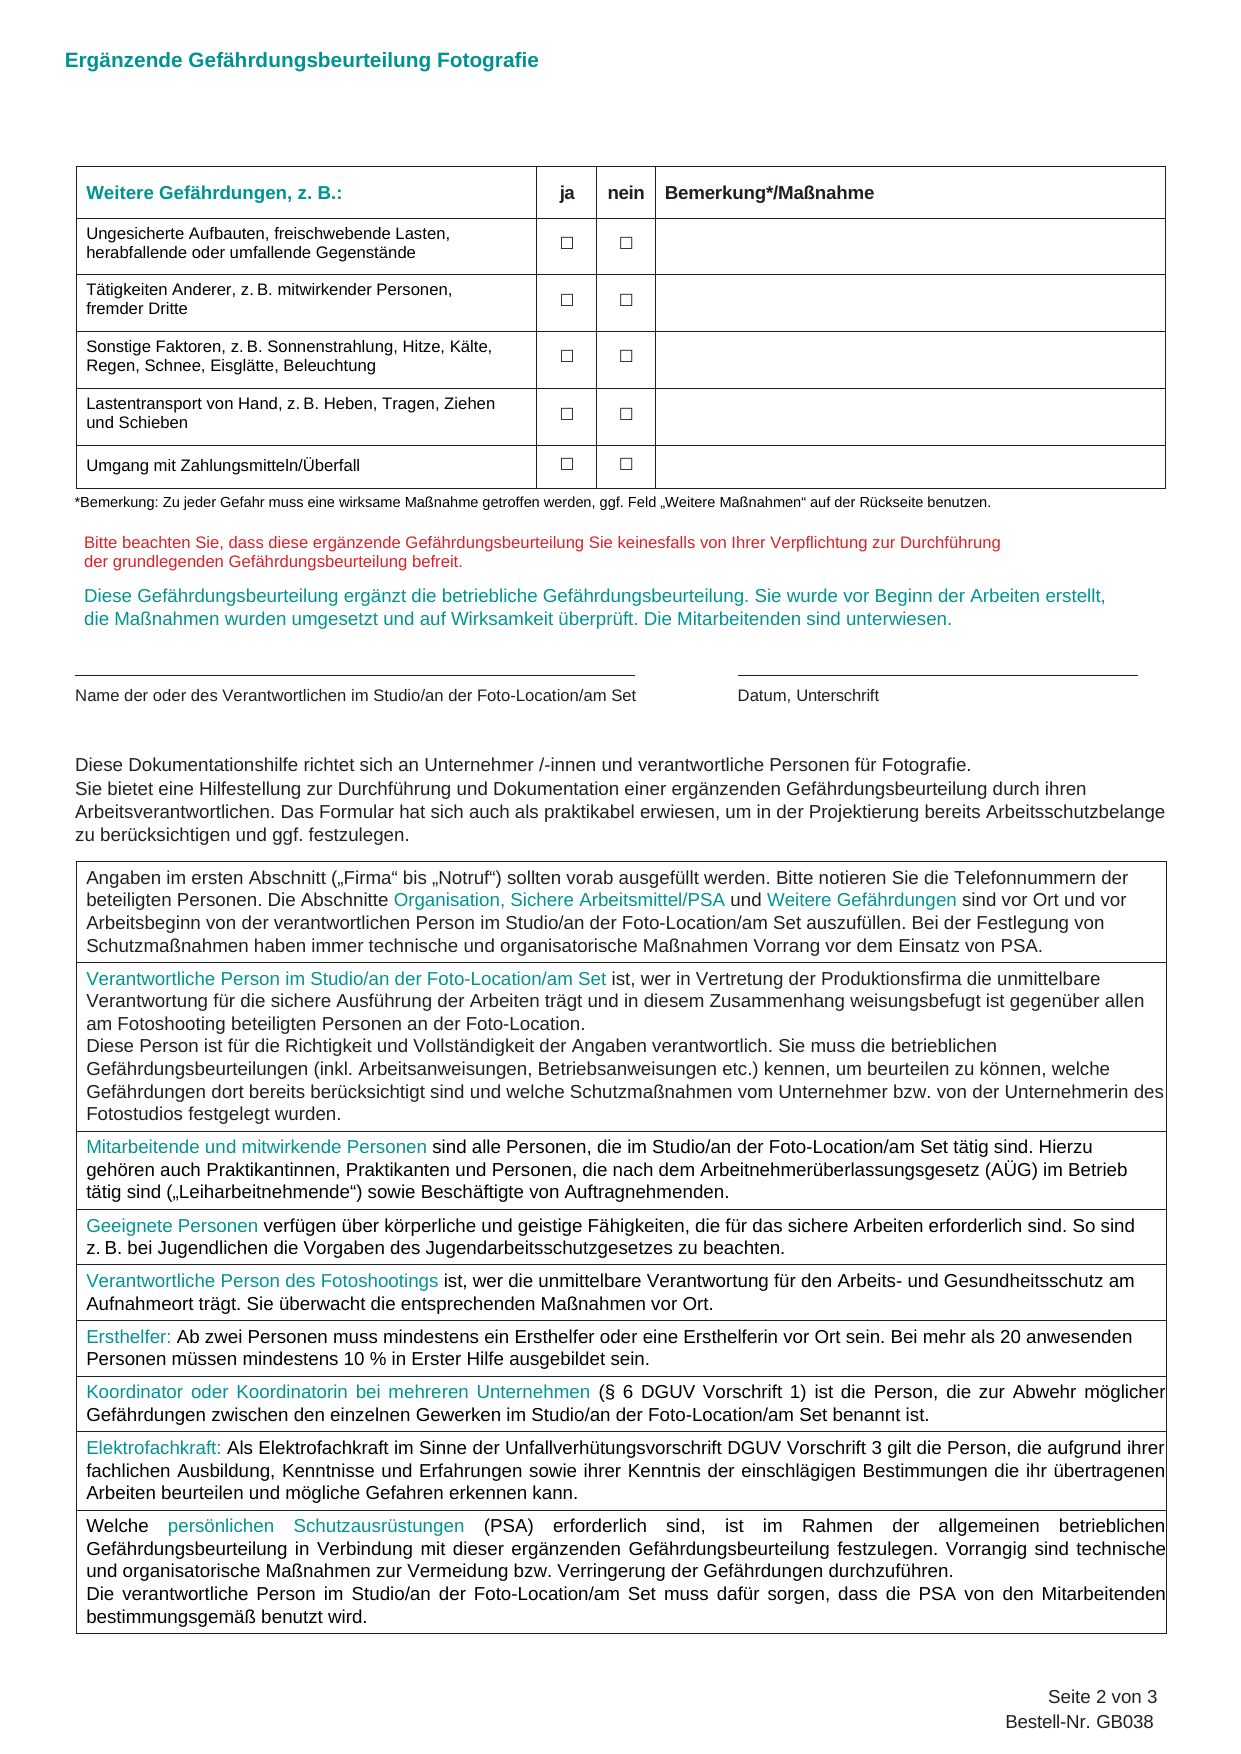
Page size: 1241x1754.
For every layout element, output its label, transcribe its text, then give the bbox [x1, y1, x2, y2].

table_cell Koordinator oder Koordinatorin bei mehreren Unternehmen (§ 6 DGUV Vorschrift 1) ist die Person, die zur Abwehr möglicher Gefährdungen zwischen den einzelnen Gewerken im Studio/an der Foto-Location/am Set benannt ist. [77, 1377, 1166, 1431]
table_cell [537, 332, 596, 388]
table_cell [656, 389, 1165, 445]
table_cell Ersthelfer: Ab zwei Personen muss mindestens ein Ersthelfer oder eine Ersthelferin vor Ort sein. Bei mehr als 20 anwesenden Personen müssen mindestens 10 % in Erster Hilfe ausgebildet sein. [77, 1321, 1166, 1376]
table_cell [597, 275, 655, 331]
table_cell Verantwortliche Person im Studio/an der Foto-Location/am Set ist, wer in Vertretung der Produktionsfirma die unmittelbare Verantwortung für die sichere Ausführung der Arbeiten trägt und in diesem Zusammenhang weisungsbefugt ist gegenüber allen am Fotoshooting beteiligten Personen an der Foto-Location. Diese Person ist für die Richtigkeit und Vollständigkeit der Angaben verantwortlich. Sie muss die betrieblichen Gefährdungsbeurteilungen (inkl. Arbeitsanweisungen, Betriebsanweisungen etc.) kennen, um beurteilen zu können, welche Gefährdungen dort bereits berücksichtigt sind und welche Schutzmaßnahmen vom Unternehmer bzw. von der Unternehmerin des Fotostudios festgelegt wurden. [77, 963, 1166, 1131]
text Sie bietet eine Hilfestellung zur Durchführung und Dokumentation einer ergänzenden Gefährdungsbeurteilung durch ihren Arbeitsverantwortlichen. Das Formular hat sich auch als praktikabel erwiesen, um in der Projektierung bereits Arbeitsschutzbelange zu berücksichtigen und ggf. festzulegen. [75, 778, 1180, 845]
table_cell Sonstige Faktoren, z. B. Sonnenstrahlung, Hitze, Kälte, Regen, Schnee, Eisglätte, Beleuchtung [77, 332, 536, 388]
table_cell Elektrofachkraft: Als Elektrofachkraft im Sinne der Unfallverhütungsvorschrift DGUV Vorschrift 3 gilt die Person, die aufgrund ihrer fachlichen Ausbildung, Kenntnisse und Erfahrungen sowie ihrer Kenntnis der einschlägigen Bestimmungen die ihr übertragenen Arbeiten beurteilen und mögliche Gefahren erkennen kann. [77, 1432, 1166, 1509]
table_cell [597, 389, 655, 445]
table_cell Geeignete Personen verfügen über körperliche und geistige Fähigkeiten, die für das sichere Arbeiten erforderlich sind. So sind z. B. bei Jugendlichen die Vorgaben des Jugendarbeitsschutzgesetzes zu beachten. [77, 1210, 1166, 1264]
table_cell Mitarbeitende und mitwirkende Personen sind alle Personen, die im Studio/an der Foto-Location/am Set tätig sind. Hierzu gehören auch Praktikantinnen, Praktikanten und Personen, die nach dem Arbeitnehmerüberlassungsgesetz (AÜG) im Betrieb tätig sind („Leiharbeitnehmende“) sowie Beschäftigte von Auftragnehmenden. [77, 1132, 1166, 1209]
table_cell [656, 219, 1165, 274]
text *Bemerkung: Zu jeder Gefahr muss eine wirksame Maßnahme getroffen werden, ggf. Feld „Weitere Maßnahmen“ auf der Rückseite benutzen. [74, 493, 1180, 510]
table_cell Verantwortliche Person des Fotoshootings ist, wer die unmittelbare Verantwortung für den Arbeits- und Gesundheitsschutz am Aufnahmeort trägt. Sie überwacht die entsprechenden Maßnahmen vor Ort. [77, 1265, 1166, 1320]
table_cell [537, 389, 596, 445]
text Diese Dokumentationshilfe richtet sich an Unternehmer /-innen und verantwortliche Personen für Fotografie. [75, 754, 1180, 776]
table_cell [537, 446, 596, 488]
table_cell [537, 219, 596, 274]
table_cell [656, 446, 1165, 488]
table_cell Ungesicherte Aufbauten, freischwebende Lasten, herabfallende oder umfallende Gegenstände [77, 219, 536, 274]
subtitle Diese Gefährdungsbeurteilung ergänzt die betriebliche Gefährdungsbeurteilung. Sie wurde vor Beginn der Arbeiten erstellt, die Maßnahmen wurden umgesetzt und auf Wirksamkeit überprüft. Die Mitarbeitenden sind unterwiesen. [84, 585, 1121, 629]
table_cell [597, 219, 655, 274]
table_cell Tätigkeiten Anderer, z. B. mitwirkender Personen, fremder Dritte [77, 275, 536, 331]
table_cell [656, 332, 1165, 388]
text Name der oder des Verantwortlichen im Studio/an der Foto-Location/am Set Datum, Unterschrift [75, 676, 1180, 705]
table_header Bemerkung*/Maßnahme [656, 167, 1165, 218]
table_cell [537, 275, 596, 331]
table_cell Umgang mit Zahlungsmitteln/Überfall [77, 446, 536, 488]
table_header ja [537, 167, 596, 218]
table_cell [656, 275, 1165, 331]
table_cell [597, 446, 655, 488]
table_cell Welche persönlichen Schutzausrüstungen (PSA) erforderlich sind, ist im Rahmen der allgemeinen betrieblichen Gefährdungsbeurteilung in Verbindung mit dieser ergänzenden Gefährdungsbeurteilung festzulegen. Vorrangig sind technische und organisatorische Maßnahmen zur Vermeidung bzw. Verringerung der Gefährdungen durchzuführen. Die verantwortliche Person im Studio/an der Foto-Location/am Set muss dafür sorgen, dass die PSA von den Mitarbeitenden bestimmungsgemäß benutzt wird. [77, 1511, 1166, 1633]
table_header Angaben im ersten Abschnitt („Firma“ bis „Notruf“) sollten vorab ausgefüllt werden. Bitte notieren Sie die Telefonnummern der beteiligten Personen. Die Abschnitte Organisation, Sichere Arbeitsmittel/PSA und Weitere Gefährdungen sind vor Ort und vor Arbeitsbeginn von der verantwortlichen Person im Studio/an der Foto-Location/am Set auszufüllen. Bei der Festlegung von Schutzmaßnahmen haben immer technische und organisatorische Maßnahmen Vorrang vor dem Einsatz von PSA. [77, 862, 1166, 962]
table_header Weitere Gefährdungen, z. B.: [77, 167, 536, 218]
table_cell [597, 332, 655, 388]
table_cell Lastentransport von Hand, z. B. Heben, Tragen, Ziehen und Schieben [77, 389, 536, 445]
text Bitte beachten Sie, dass diese ergänzende Gefährdungsbeurteilung Sie keinesfalls von Ihrer Verpflichtung zur Durchführung der grundlegenden Gefährdungsbeurteilung befreit. [84, 533, 1180, 571]
table_header nein [597, 167, 655, 218]
